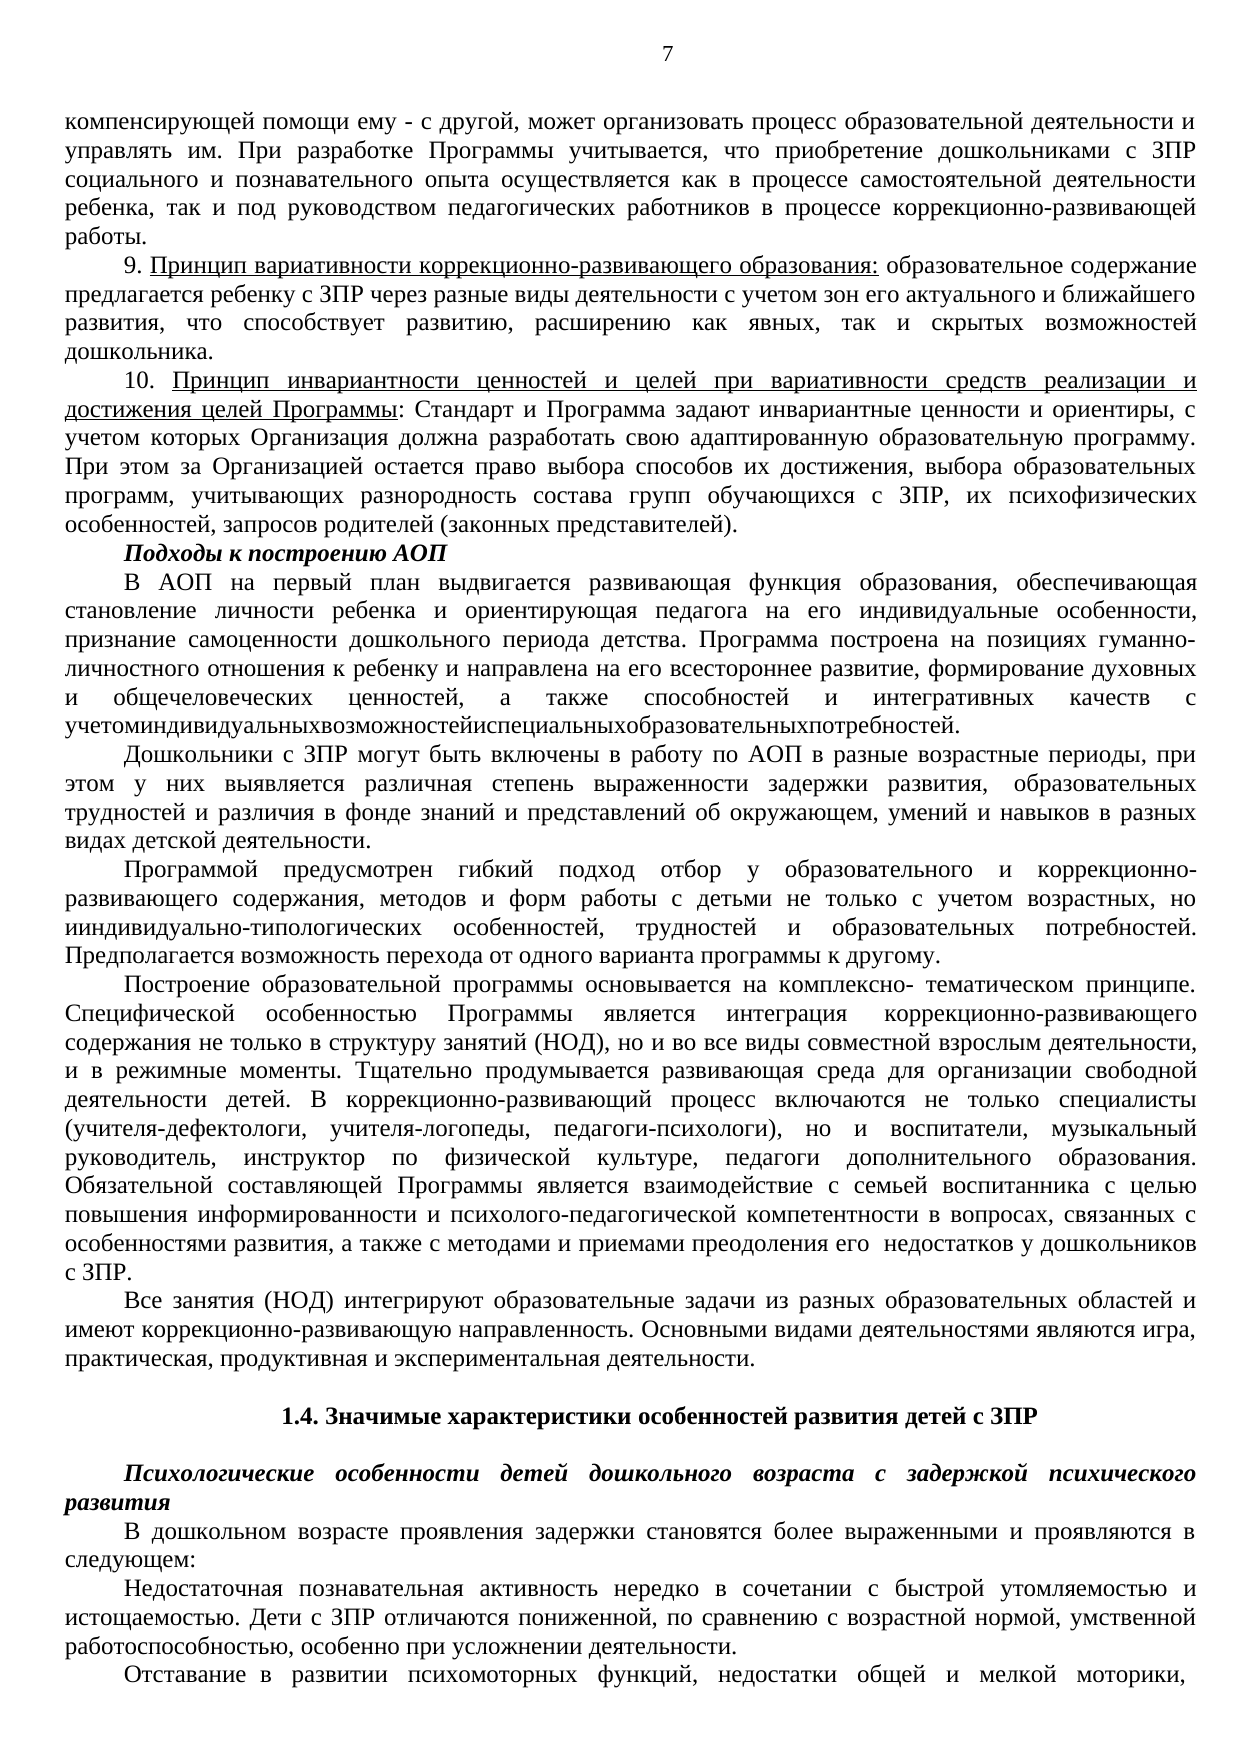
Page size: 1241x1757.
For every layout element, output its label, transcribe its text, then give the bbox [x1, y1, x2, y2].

text Дошкольники с ЗПР могут быть включены в работу по АОП в разные возрастные периоды, при этом у них выявляется различная степень выраженности задержки развития, образовательных трудностей и различия в фонде знаний и представлений об окружающем, умений и навыков в разных видах детской деятельности. [64, 739, 1197, 854]
text Отставание в развитии психомоторных функций, недостатки общей и мелкой моторики, [123, 1659, 1209, 1688]
text Все занятия (НОД) интегрируют образовательные задачи из разных образовательных областей и имеют коррекционно-развивающую направленность. Основными видами деятельностями являются игра, практическая, продуктивная и экспериментальная деятельности. [64, 1285, 1197, 1372]
text Построение образовательной программы основывается на комплексно- тематическом принципе. Специфической особенностью Программы является интеграция коррекционно-развивающего содержания не только в структуру занятий (НОД), но и во все виды совместной взрослым деятельности, и в режимные моменты. Тщательно продумывается развивающая среда для организации свободной деятельности детей. В коррекционно-развивающий процесс включаются не только специалисты (учителя-дефектологи, учителя-логопеды, педагоги-психологи), но и воспитатели, музыкальный руководитель, инструктор по физической культуре, педагоги дополнительного образования. Обязательной составляющей Программы является взаимодействие с семьей воспитанника с целью повышения информированности и психолого-педагогической компетентности в вопросах, связанных с особенностями развития, а также с методами и приемами преодоления его недостатков у дошкольников с ЗПР. [64, 969, 1197, 1285]
text Программой предусмотрен гибкий подход отбор у образовательного и коррекционно- развивающего содержания, методов и форм работы с детьми не только с учетом возрастных, но ииндивидуально-типологических особенностей, трудностей и образовательных потребностей. Предполагается возможность перехода от одного варианта программы к другому. [64, 854, 1197, 969]
list Принцип вариативности коррекционно-развивающего образования: образовательное содержание предлагается ребенку с ЗПР через разные виды деятельности с учетом зон его актуального и ближайшего развития, что способствует развитию, расширению как явных, так и скрытых возможностей дошкольника. [64, 250, 1197, 365]
text В дошкольном возрасте проявления задержки становятся более выраженными и проявляются в следующем: [64, 1516, 1196, 1573]
text В АОП на первый план выдвигается развивающая функция образования, обеспечивающая становление личности ребенка и ориентирующая педагога на его индивидуальные особенности, признание самоценности дошкольного периода детства. Программа построена на позициях гуманно- личностного отношения к ребенку и направлена на его всестороннее развитие, формирование духовных и общечеловеческих ценностей, а также способностей и интегративных качеств с учетоминдивидуальныхвозможностейиспециальныхобразовательныхпотребностей. [64, 567, 1197, 739]
subtitle Психологические особенности детей дошкольного возраста с задержкой психического развития [64, 1458, 1196, 1516]
subtitle Подходы к построению АОП [123, 538, 1209, 567]
subtitle Значимые характеристики особенностей развития детей с ЗПР [281, 1401, 1209, 1429]
text компенсирующей помощи ему - с другой, может организовать процесс образовательной деятельности и управлять им. При разработке Программы учитывается, что приобретение дошкольниками с ЗПР социального и познавательного опыта осуществляется как в процессе самостоятельной деятельности ребенка, так и под руководством педагогических работников в процессе коррекционно-развивающей работы. [64, 106, 1197, 250]
list Принцип инвариантности ценностей и целей при вариативности средств реализации и достижения целей Программы: Стандарт и Программа задают инвариантные ценности и ориентиры, с учетом которых Организация должна разработать свою адаптированную образовательную программу. При этом за Организацией остается право выбора способов их достижения, выбора образовательных программ, учитывающих разнородность состава групп обучающихся с ЗПР, их психофизических особенностей, запросов родителей (законных представителей). [64, 365, 1197, 537]
text Недостаточная познавательная активность нередко в сочетании с быстрой утомляемостью и истощаемостью. Дети с ЗПР отличаются пониженной, по сравнению с возрастной нормой, умственной работоспособностью, особенно при усложнении деятельности. [64, 1573, 1197, 1659]
